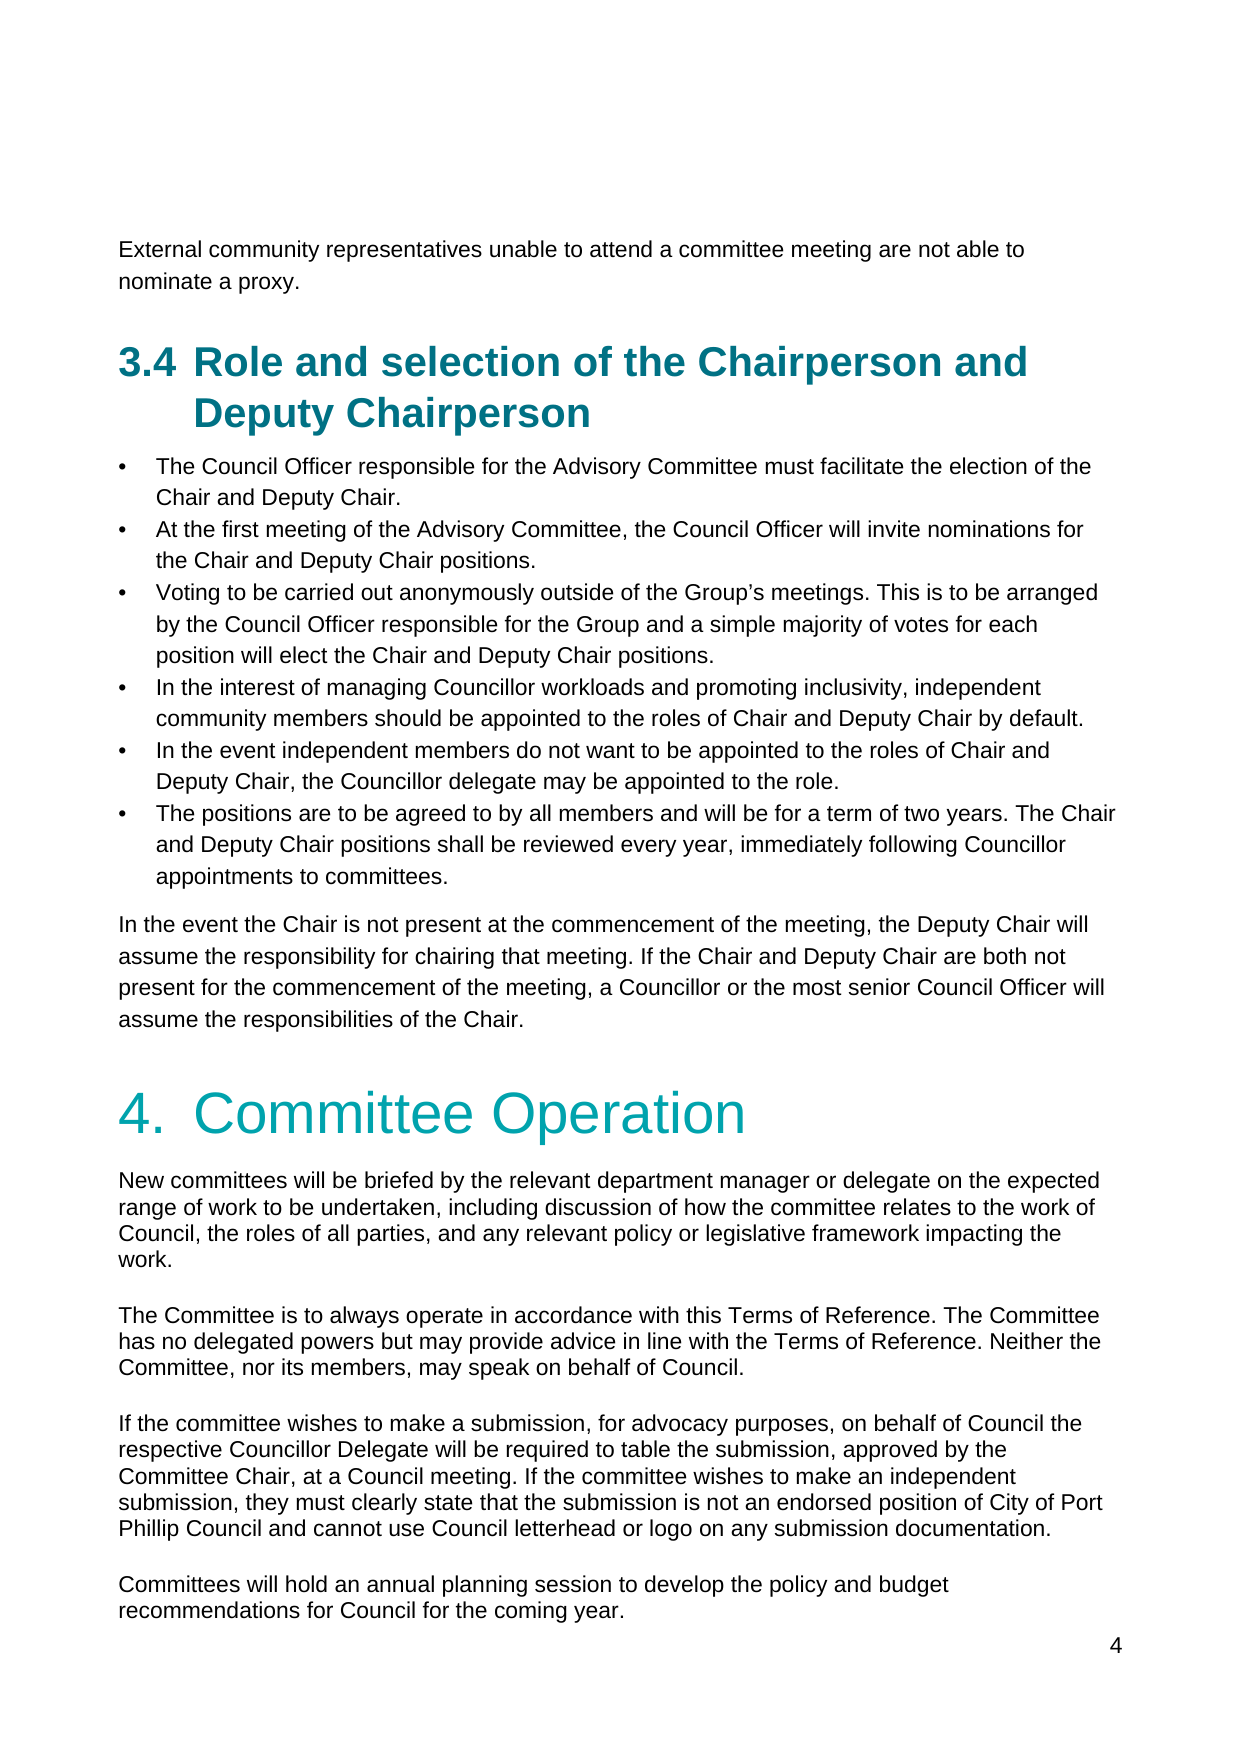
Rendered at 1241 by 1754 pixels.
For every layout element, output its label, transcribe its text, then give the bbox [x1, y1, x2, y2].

text External community representatives unable to attend a committee meeting are not able to nominate a proxy. [118, 236, 1122, 294]
text The Committee is to always operate in accordance with this Terms of Reference. The Committee has no delegated powers but may provide advice in line with the Terms of Reference. Neither the Committee, nor its members, may speak on behalf of Council. [118, 1302, 1122, 1381]
list At the first meeting of the Advisory Committee, the Council Officer will invite nominations for the Chair and Deputy Chair positions. [118, 516, 1122, 574]
list In the event independent members do not want to be appointed to the roles of Chair and Deputy Chair, the Councillor delegate may be appointed to the role. [118, 737, 1122, 795]
list Voting to be carried out anonymously outside of the Group’s meetings. This is to be arranged by the Council Officer responsible for the Group and a simple majority of votes for each position will elect the Chair and Deputy Chair positions. [118, 579, 1122, 668]
list The positions are to be agreed to by all members and will be for a term of two years. The Chair and Deputy Chair positions shall be reviewed every year, immediately following Councillor appointments to committees. [118, 800, 1122, 889]
text If the committee wishes to make a submission, for advocacy purposes, on behalf of Council the respective Councillor Delegate will be required to table the submission, approved by the Committee Chair, at a Council meeting. If the committee wishes to make an independent submission, they must clearly state that the submission is not an endorsed position of City of Port Phillip Council and cannot use Council letterhead or logo on any submission documentation. [118, 1410, 1122, 1542]
list In the interest of managing Councillor workloads and promoting inclusivity, independent community members should be appointed to the roles of Chair and Deputy Chair by default. [118, 674, 1122, 732]
subtitle Committee Operation [118, 1079, 1122, 1146]
text New committees will be briefed by the relevant department manager or delegate on the expected range of work to be undertaken, including discussion of how the committee relates to the work of Council, the roles of all parties, and any relevant policy or legislative framework impacting the work. [118, 1167, 1122, 1272]
text Committees will hold an annual planning session to develop the policy and budget recommendations for Council for the coming year. [118, 1571, 1122, 1623]
subtitle Role and selection of the Chairperson and Deputy Chairperson [118, 337, 1122, 436]
list The Council Officer responsible for the Advisory Committee must facilitate the election of the Chair and Deputy Chair. [118, 453, 1122, 511]
text In the event the Chair is not present at the commencement of the meeting, the Deputy Chair will assume the responsibility for chairing that meeting. If the Chair and Deputy Chair are both not present for the commencement of the meeting, a Councillor or the most senior Council Officer will assume the responsibilities of the Chair. [118, 911, 1122, 1032]
